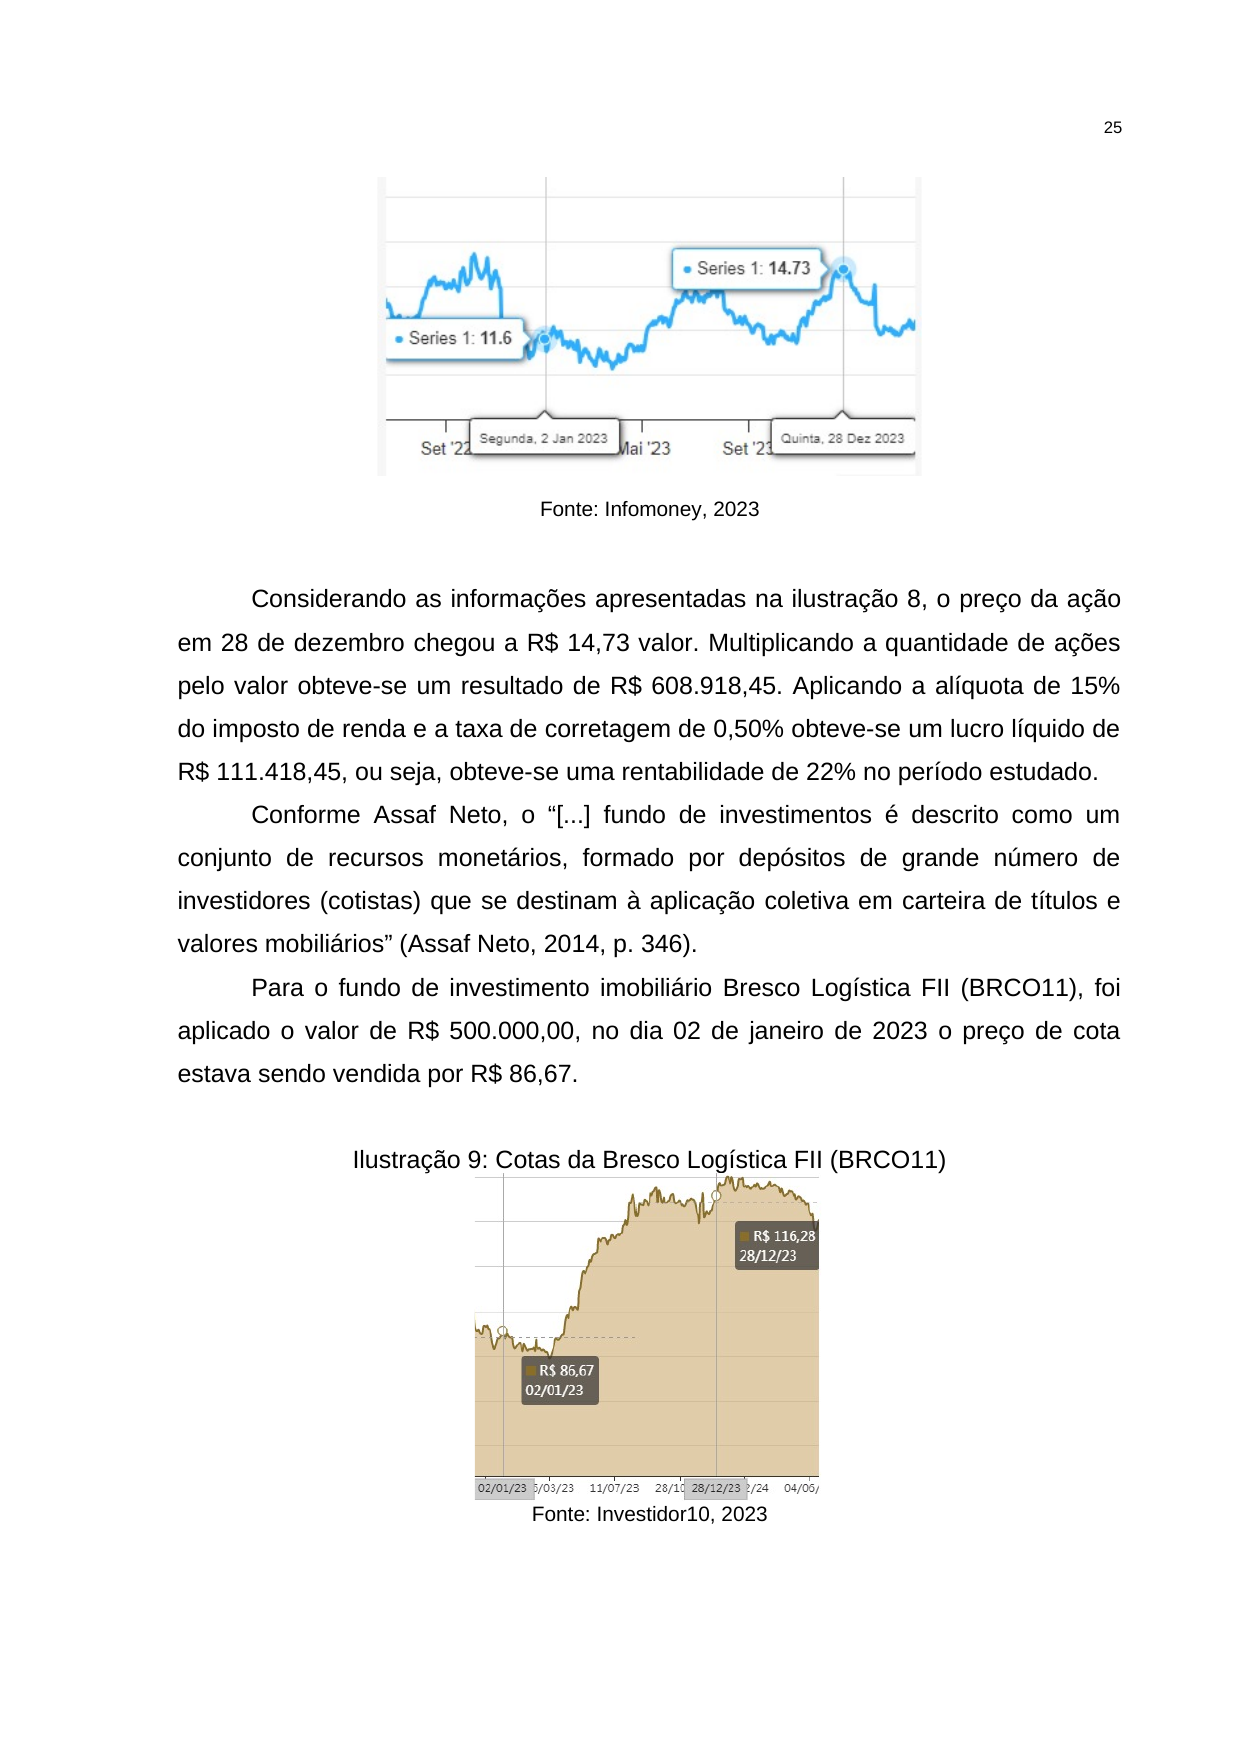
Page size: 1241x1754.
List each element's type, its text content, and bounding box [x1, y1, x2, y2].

picture [377, 177, 922, 476]
text Para o fundo de investimento imobiliário Bresco Logística FII (BRCO11), foi aplicado o valor de R$ 500.000,00, no dia 02 de janeiro de 2023 o preço de cota estava sendo vendida por R$ 86,67. [177, 972, 1122, 1087]
text Conforme Assaf Neto, o “[...] fundo de investimentos é descrito como um conjunto de recursos monetários, formado por depósitos de grande número de investidores (cotistas) que se destinam à aplicação coletiva em carteira de títulos e valores mobiliários” (Assaf Neto, 2014, p. 346). [177, 800, 1122, 958]
text Fonte: Investidor10, 2023 [177, 1501, 1122, 1525]
text Ilustração 9: Cotas da Bresco Logística FII (BRCO11) [177, 1145, 1122, 1174]
picture [474, 1173, 825, 1502]
text Fonte: Infomoney, 2023 [177, 496, 1122, 520]
text Considerando as informações apresentadas na ilustração 8, o preço da ação em 28 de dezembro chegou a R$ 14,73 valor. Multiplicando a quantidade de ações pelo valor obteve-se um resultado de R$ 608.918,45. Aplicando a alíquota de 15% do imposto de renda e a taxa de corretagem de 0,50% obteve-se um lucro líquido de R$ 111.418,45, ou seja, obteve-se uma rentabilidade de 22% no período estudado. [177, 584, 1122, 786]
